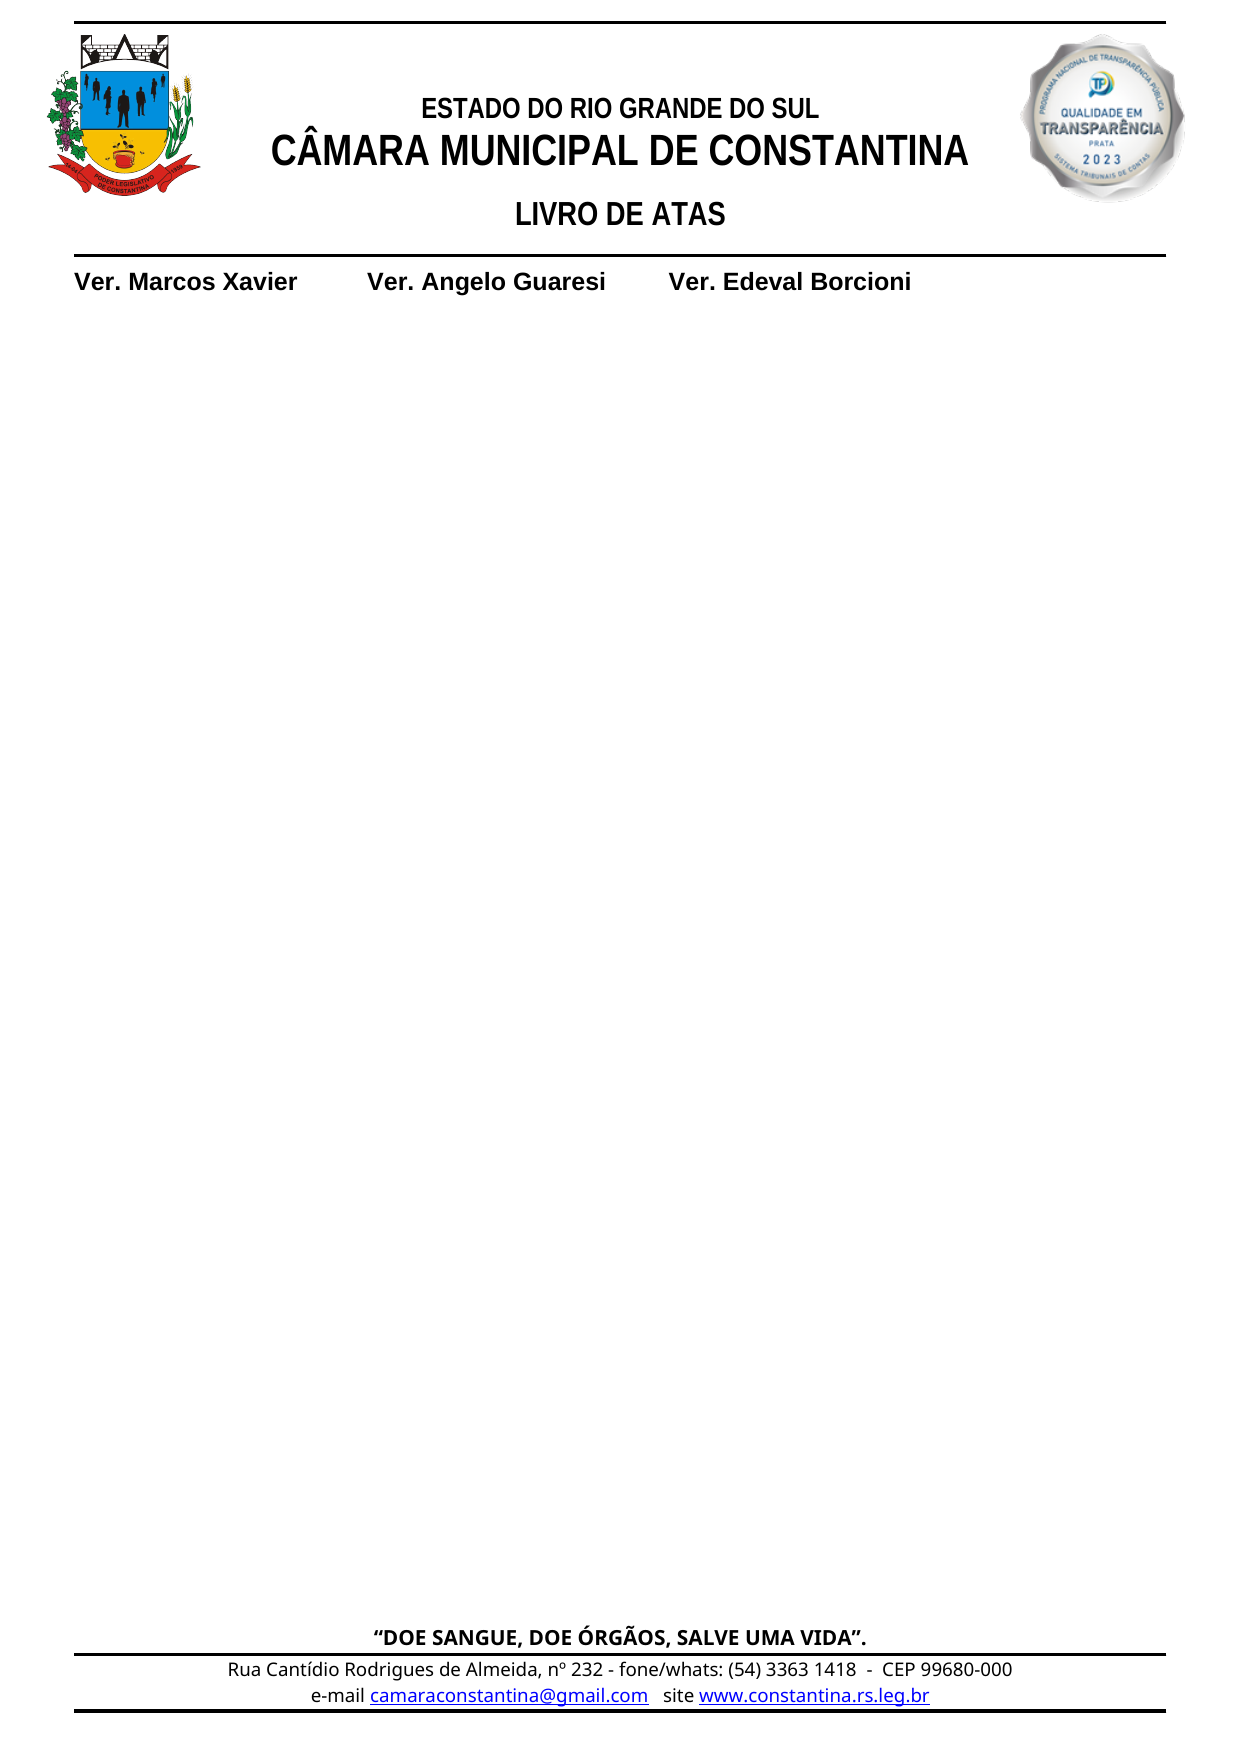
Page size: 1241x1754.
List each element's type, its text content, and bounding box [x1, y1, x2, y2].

text Ver. Marcos Xavier Ver. Angelo Guaresi Ver. Edeval Borcioni [74, 267, 1166, 296]
picture [31, 34, 218, 210]
picture [1011, 26, 1194, 210]
